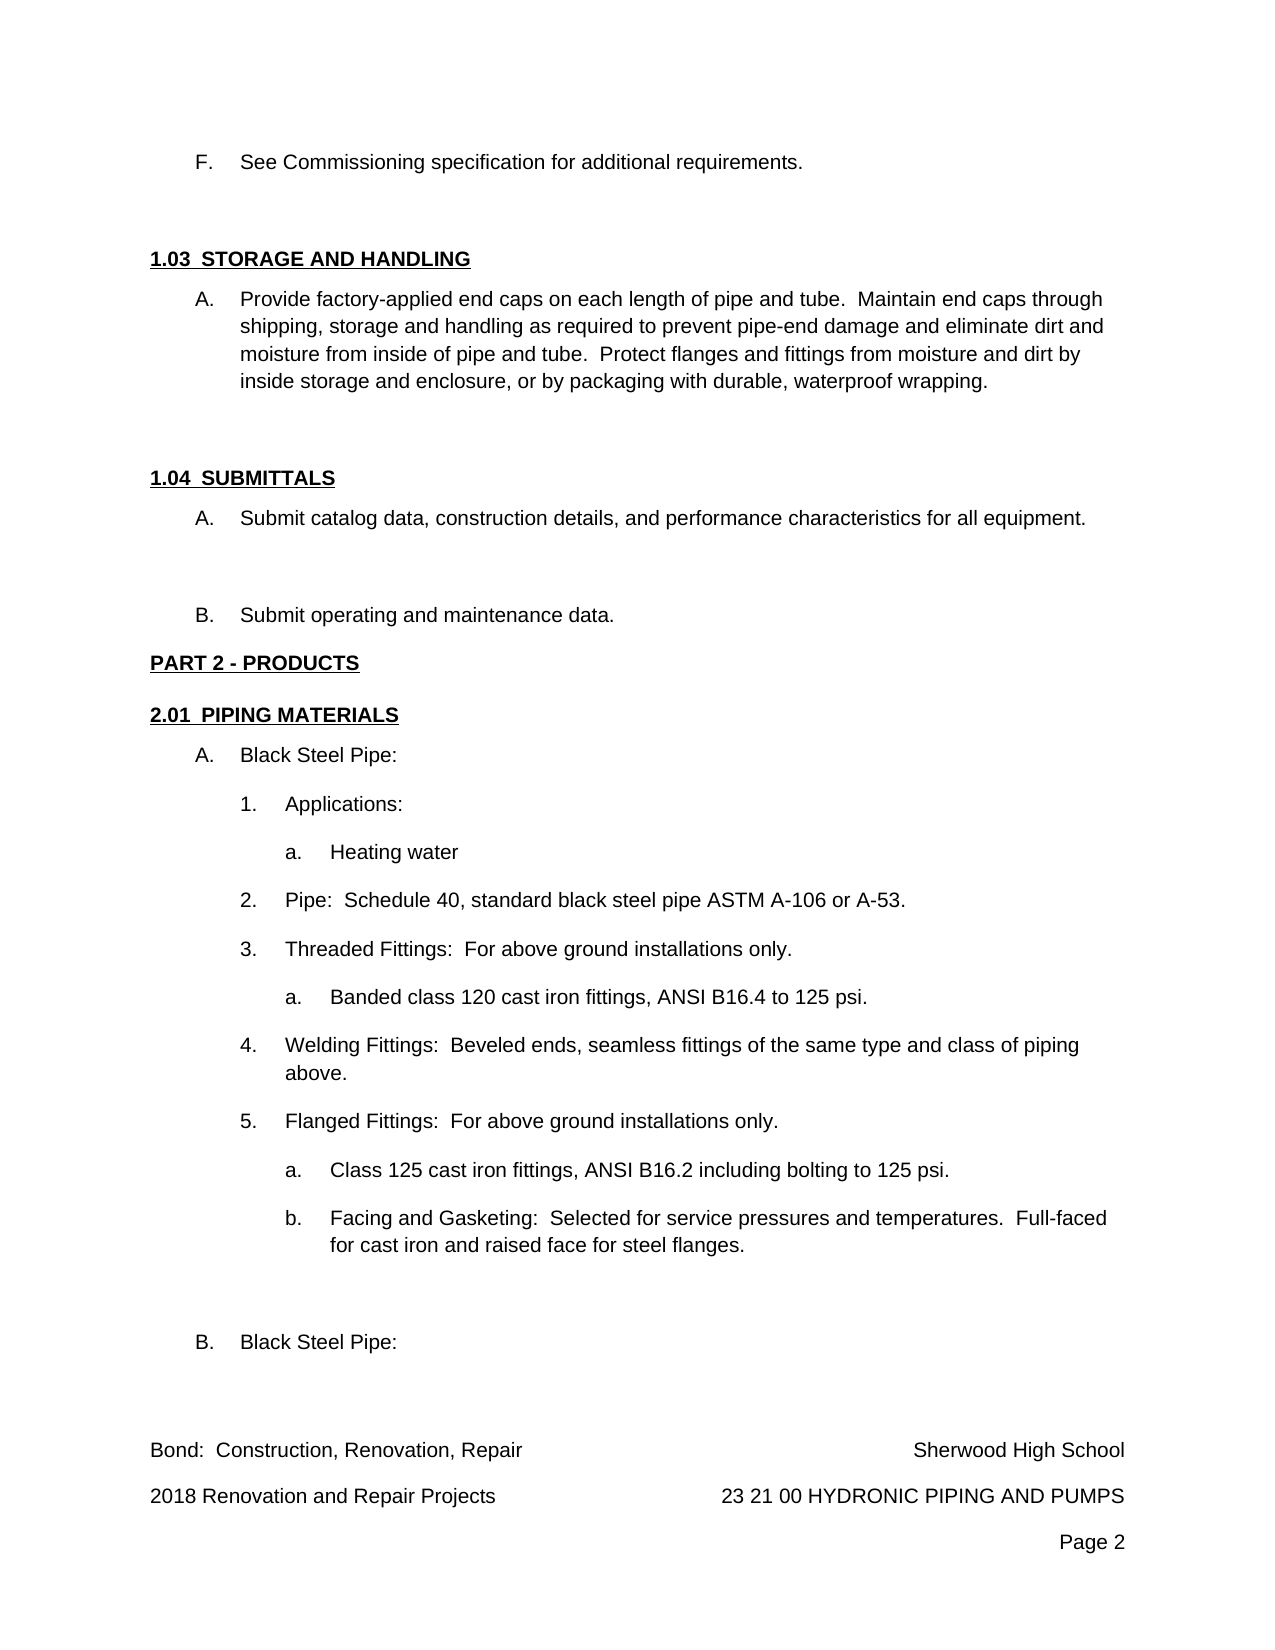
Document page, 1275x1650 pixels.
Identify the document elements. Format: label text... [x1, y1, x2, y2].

text a. Heating water [285, 840, 1125, 864]
text B. Black Steel Pipe: [195, 1330, 1125, 1354]
text F. See Commissioning specification for additional requirements. [195, 150, 1125, 174]
text a. Banded class 120 cast iron fittings, ANSI B16.4 to 125 psi. [285, 985, 1125, 1009]
text 3. Threaded Fittings: For above ground installations only. [240, 937, 1125, 961]
text 1.03 STORAGE AND HANDLING [150, 247, 1125, 271]
subtitle PART 2 - PRODUCTS [150, 651, 1125, 675]
text 5. Flanged Fittings: For above ground installations only. [240, 1109, 1125, 1133]
text 1.04 SUBMITTALS [150, 466, 1125, 490]
text 1. Applications: [240, 792, 1125, 816]
text A. Submit catalog data, construction details, and performance characteristics for all equipment. [195, 506, 1125, 530]
text A. Black Steel Pipe: [195, 743, 1125, 767]
text 2.01 PIPING MATERIALS [150, 703, 1125, 727]
text 4. Welding Fittings: Beveled ends, seamless fittings of the same type and class of piping above. [240, 1033, 1125, 1085]
text B. Submit operating and maintenance data. [195, 602, 1125, 626]
text 2. Pipe: Schedule 40, standard black steel pipe ASTM A-106 or A-53. [240, 888, 1125, 912]
text b. Facing and Gasketing: Selected for service pressures and temperatures. Full-faced for cast iron and raised face for steel flanges. [285, 1206, 1125, 1257]
text a. Class 125 cast iron fittings, ANSI B16.2 including bolting to 125 psi. [285, 1157, 1125, 1181]
text A. Provide factory-applied end caps on each length of pipe and tube. Maintain end caps through shipping, storage and handling as required to prevent pipe-end damage and eliminate dirt and moisture from inside of pipe and tube. Protect flanges and fittings from moisture and dirt by inside storage and enclosure, or by packaging with durable, waterproof wrapping. [195, 287, 1125, 393]
